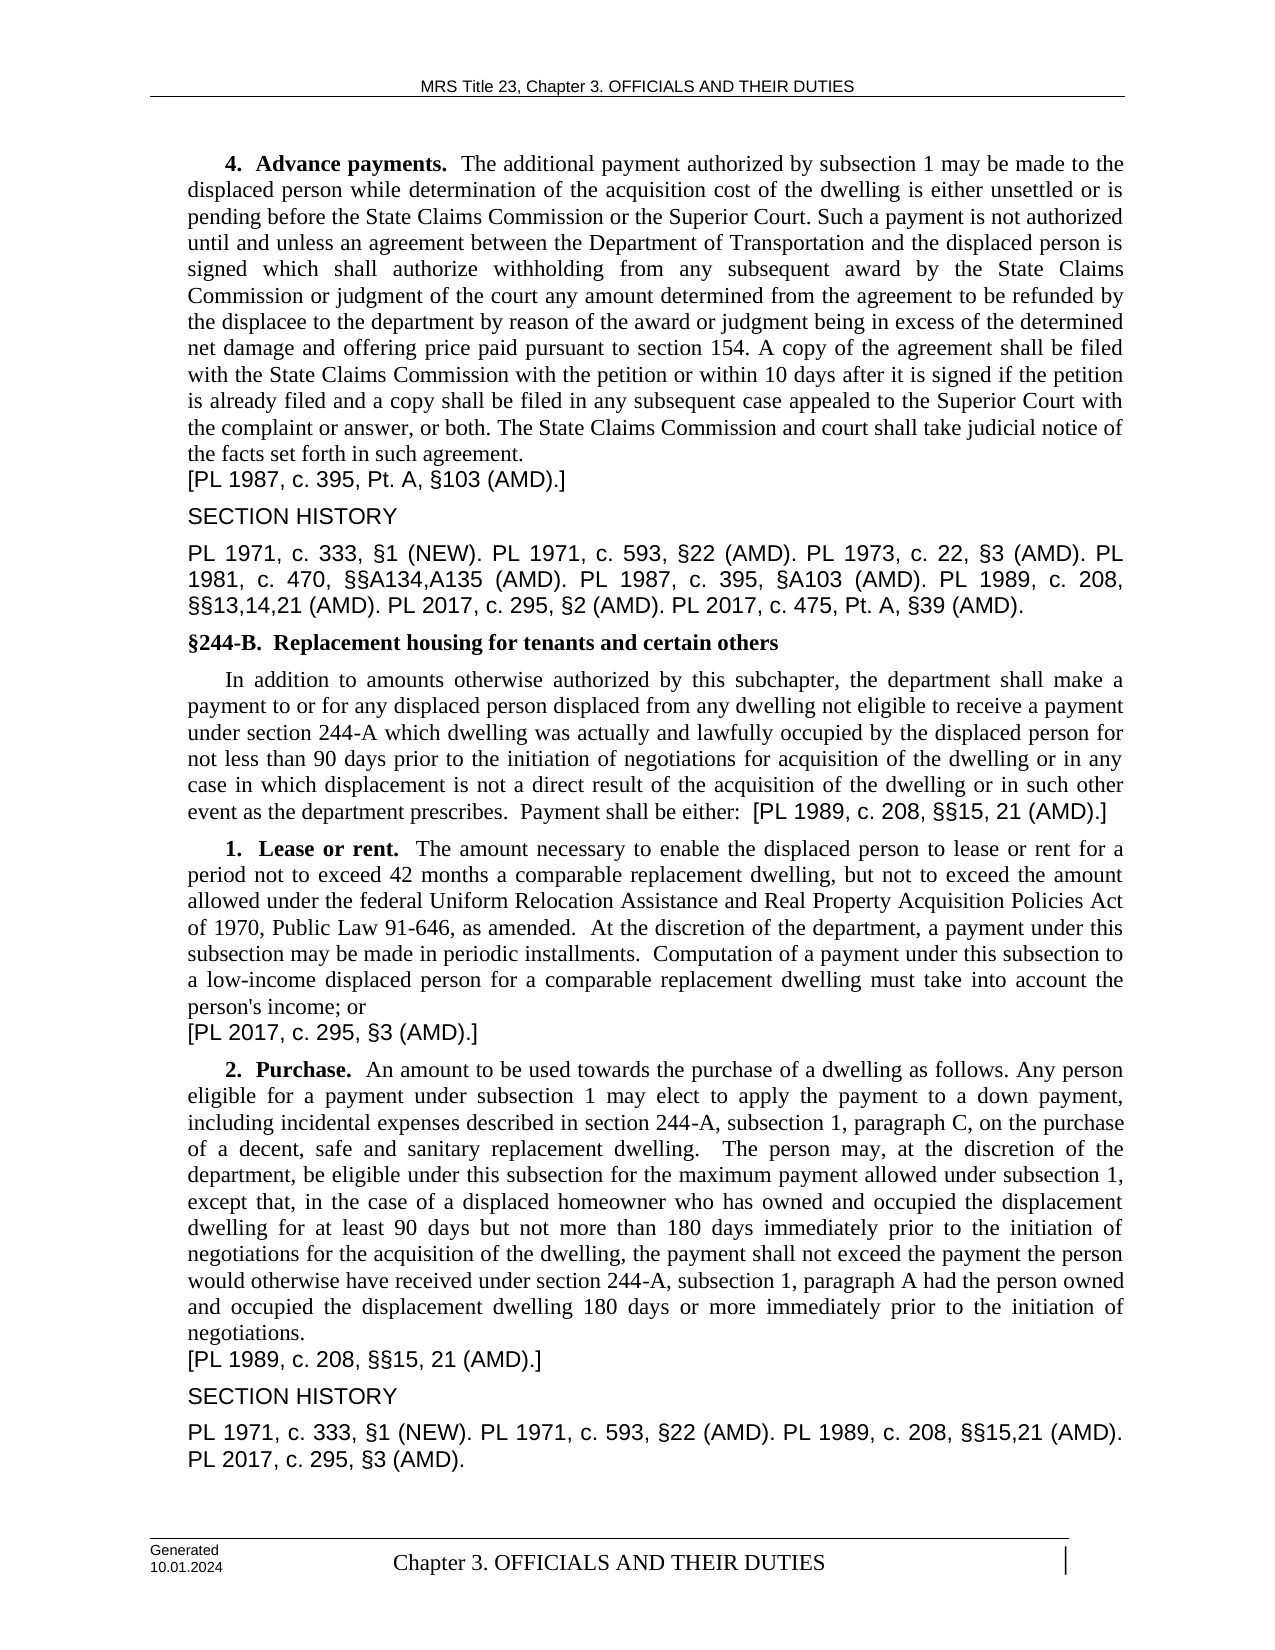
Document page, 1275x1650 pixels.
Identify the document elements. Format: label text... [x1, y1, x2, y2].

text [PL 1987, c. 395, Pt. A, §103 (AMD).] [187, 466, 1125, 493]
text SECTION HISTORY [187, 1383, 1125, 1409]
text §244-B. Replacement housing for tenants and certain others [187, 629, 1125, 656]
text PL 1971, c. 333, §1 (NEW). PL 1971, c. 593, §22 (AMD). PL 1973, c. 22, §3 (AMD). PL 1981, c. 470, §§A134,A135 (AMD). PL 1987, c. 395, §A103 (AMD). PL 1989, c. 208, §§13,14,21 (AMD). PL 2017, c. 295, §2 (AMD). PL 2017, c. 475, Pt. A, §39 (AMD). [187, 540, 1125, 619]
text In addition to amounts otherwise authorized by this subchapter, the department shall make a payment to or for any displaced person displaced from any dwelling not eligible to receive a payment under section 244‑A which dwelling was actually and lawfully occupied by the displaced person for not less than 90 days prior to the initiation of negotiations for acquisition of the dwelling or in any case in which displacement is not a direct result of the acquisition of the dwelling or in such other event as the department prescribes. Payment shall be either: [PL 1989, c. 208, §§15, 21 (AMD).] [187, 666, 1125, 824]
text 4. Advance payments. The additional payment authorized by subsection 1 may be made to the displaced person while determination of the acquisition cost of the dwelling is either unsettled or is pending before the State Claims Commission or the Superior Court. Such a payment is not authorized until and unless an agreement between the Department of Transportation and the displaced person is signed which shall authorize withholding from any subsequent award by the State Claims Commission or judgment of the court any amount determined from the agreement to be refunded by the displacee to the department by reason of the award or judgment being in excess of the determined net damage and offering price paid pursuant to section 154. A copy of the agreement shall be filed with the State Claims Commission with the petition or within 10 days after it is signed if the petition is already filed and a copy shall be filed in any subsequent case appealed to the Superior Court with the complaint or answer, or both. The State Claims Commission and court shall take judicial notice of the facts set forth in such agreement. [187, 150, 1125, 466]
text 2. Purchase. An amount to be used towards the purchase of a dwelling as follows. Any person eligible for a payment under subsection 1 may elect to apply the payment to a down payment, including incidental expenses described in section 244‑A, subsection 1, paragraph C, on the purchase of a decent, safe and sanitary replacement dwelling. The person may, at the discretion of the department, be eligible under this subsection for the maximum payment allowed under subsection 1, except that, in the case of a displaced homeowner who has owned and occupied the displacement dwelling for at least 90 days but not more than 180 days immediately prior to the initiation of negotiations for the acquisition of the dwelling, the payment shall not exceed the payment the person would otherwise have received under section 244‑A, subsection 1, paragraph A had the person owned and occupied the displacement dwelling 180 days or more immediately prior to the initiation of negotiations. [187, 1056, 1125, 1346]
text PL 1971, c. 333, §1 (NEW). PL 1971, c. 593, §22 (AMD). PL 1989, c. 208, §§15,21 (AMD). PL 2017, c. 295, §3 (AMD). [187, 1419, 1125, 1472]
text SECTION HISTORY [187, 503, 1125, 529]
text [PL 1989, c. 208, §§15, 21 (AMD).] [187, 1346, 1125, 1372]
text 1. Lease or rent. The amount necessary to enable the displaced person to lease or rent for a period not to exceed 42 months a comparable replacement dwelling, but not to exceed the amount allowed under the federal Uniform Relocation Assistance and Real Property Acquisition Policies Act of 1970, Public Law 91-646, as amended. At the discretion of the department, a payment under this subsection may be made in periodic installments. Computation of a payment under this subsection to a low-income displaced person for a comparable replacement dwelling must take into account the person's income; or [187, 835, 1125, 1019]
text [PL 2017, c. 295, §3 (AMD).] [187, 1019, 1125, 1046]
